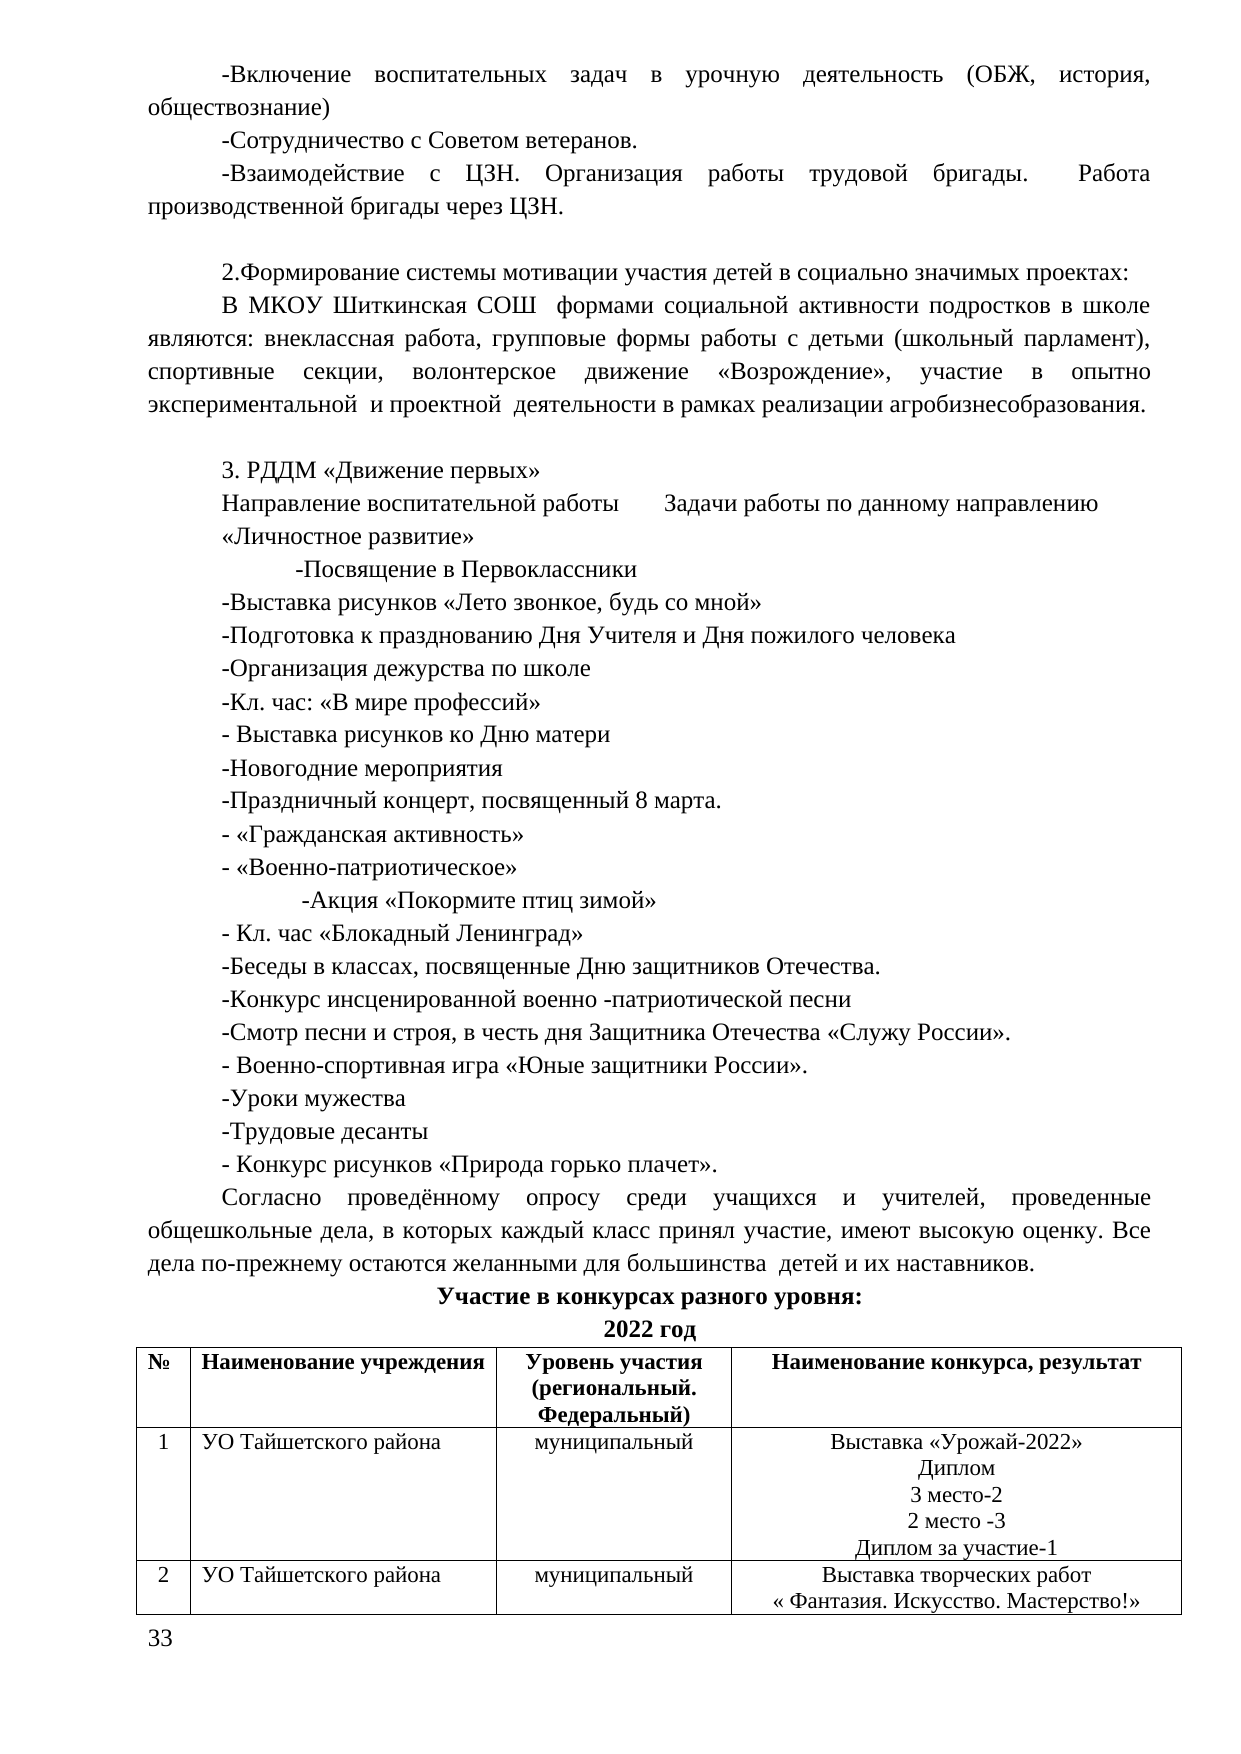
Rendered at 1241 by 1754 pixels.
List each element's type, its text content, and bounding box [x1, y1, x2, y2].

text «Личностное развитие» [148, 521, 1152, 550]
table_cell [732, 1561, 1181, 1614]
text -Новогодние мероприятия [148, 753, 1152, 781]
text - Кл. час «Блокадный Ленинград» [148, 918, 1152, 946]
text -Беседы в классах, посвященные Дню защитников Отечества. [148, 951, 1152, 979]
table_cell 1 [137, 1428, 190, 1560]
text -Сотрудничество с Советом ветеранов. [148, 125, 1152, 154]
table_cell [191, 1561, 496, 1614]
table_header Наименование учреждения [191, 1348, 496, 1427]
text Согласно проведённому опросу среди учащихся и учителей, проведенные общешкольные дела, в которых каждый класс принял участие, имеют высокую оценку. Все дела по-прежнему остаются желанными для большинства детей и их наставников. [148, 1182, 1152, 1277]
table_header Наименование конкурса, результат [732, 1348, 1181, 1427]
table_cell 2 [137, 1561, 190, 1614]
text -Подготовка к празднованию Дня Учителя и Дня пожилого человека [148, 621, 1152, 649]
table_cell Выставка «Урожай-2022» Диплом 3 место-2 2 место -3 Диплом за участие-1 [732, 1428, 1181, 1560]
table_cell муниципальный [497, 1561, 731, 1614]
text Участие в конкурсах разного уровня: [148, 1281, 1152, 1310]
text -Трудовые десанты [148, 1116, 1152, 1144]
text - Конкурс рисунков «Природа горько плачет». [148, 1149, 1152, 1178]
text -Выставка рисунков «Лето звонкое, будь со мной» [148, 587, 1152, 616]
text -Смотр песни и строя, в честь дня Защитника Отечества «Служу России». [148, 1017, 1152, 1046]
text В МКОУ Шиткинская СОШ формами социальной активности подростков в школе являются: внеклассная работа, групповые формы работы с детьми (школьный парламент), спортивные секции, волонтерское движение «Возрождение», участие в опытно экспериментальной и проектной деятельности в рамках реализации агробизнесобразования. [148, 290, 1152, 418]
table_cell муниципальный [497, 1428, 731, 1560]
table_header Уровень участия (региональный. Федеральный) [497, 1348, 731, 1427]
text -Взаимодействие с ЦЗН. Организация работы трудовой бригады. Работа производственной бригады через ЦЗН. [148, 158, 1152, 220]
table_header № [137, 1348, 190, 1427]
table_cell УО Тайшетского района [191, 1428, 496, 1560]
text -Включение воспитательных задач в урочную деятельность (ОБЖ, история, обществознание) [148, 59, 1152, 121]
text - Выставка рисунков ко Дню матери [148, 719, 1152, 748]
text -Акция «Покормите птиц зимой» [148, 885, 1152, 913]
text 3. РДДМ «Движение первых» [148, 455, 1152, 484]
text - «Военно-патриотическое» [148, 852, 1152, 880]
text - «Гражданская активность» [148, 819, 1152, 847]
text Направление воспитательной работы Задачи работы по данному направлению [148, 488, 1152, 517]
text -Посвящение в Первоклассники [148, 554, 1152, 583]
text -Кл. час: «В мире профессий» [148, 687, 1152, 715]
text 2.Формирование системы мотивации участия детей в социально значимых проектах: [148, 257, 1152, 286]
text -Праздничный концерт, посвященный 8 марта. [148, 786, 1152, 814]
text -Уроки мужества [148, 1083, 1152, 1112]
text 2022 год [148, 1314, 1152, 1343]
text -Конкурс инсценированной военно -патриотической песни [148, 984, 1152, 1012]
text - Военно-спортивная игра «Юные защитники России». [148, 1050, 1152, 1078]
text -Организация дежурства по школе [148, 653, 1152, 682]
